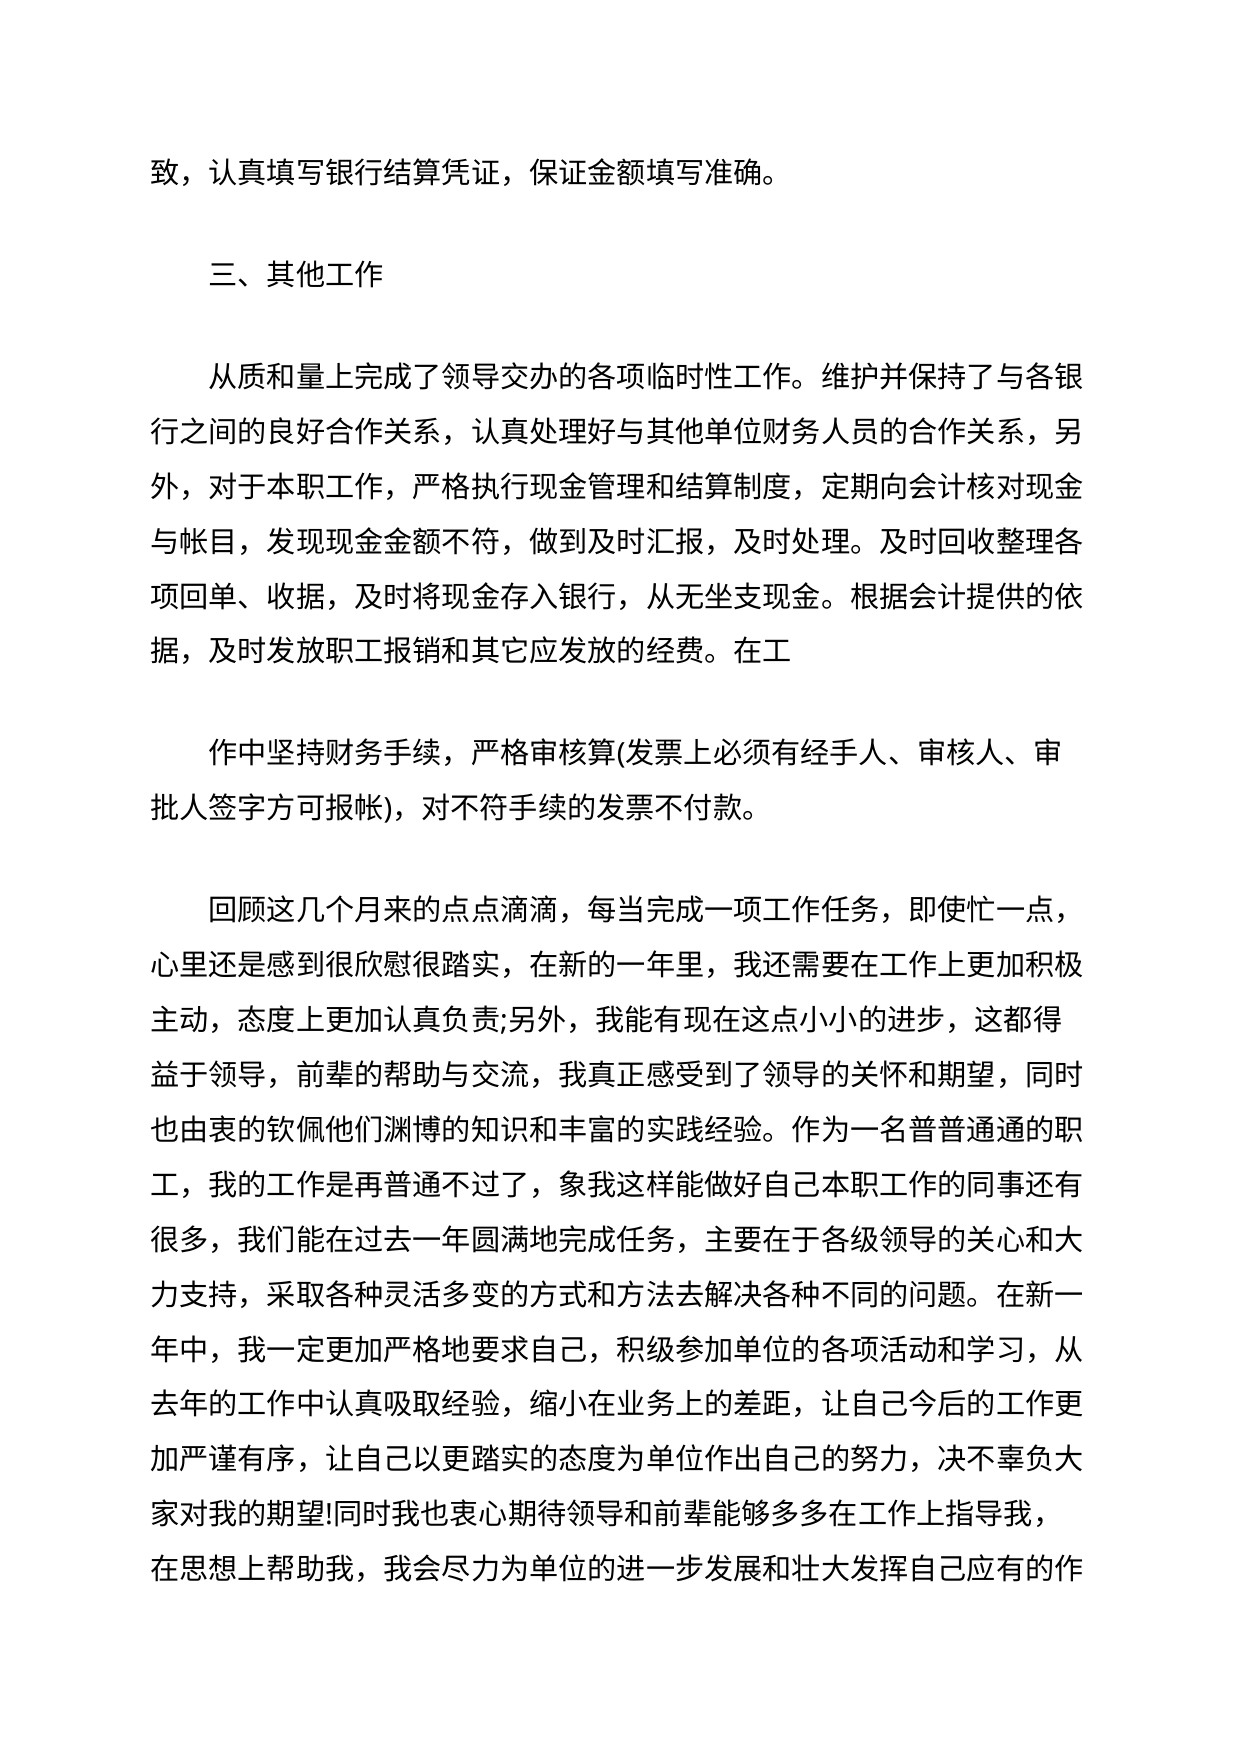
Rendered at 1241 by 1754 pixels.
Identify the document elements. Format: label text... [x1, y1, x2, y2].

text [150, 150, 1090, 192]
text 三、其他工作 [150, 252, 1090, 294]
text 作中坚持财务手续，严格审核算(发票上必须有经手人、审核人、审批人签字方可报帐)，对不符手续的发票不付款。 [150, 730, 1090, 827]
text 从质和量上完成了领导交办的各项临时性工作。维护并保持了与各银行之间的良好合作关系，认真处理好与其他单位财务人员的合作关系，另外，对于本职工作，严格执行现金管理和结算制度，定期向会计核对现金与帐目，发现现金金额不符，做到及时汇报，及时处理。及时回收整理各项回单、收据，及时将现金存入银行，从无坐支现金。根据会计提供的依据，及时发放职工报销和其它应发放的经费。在工 [150, 353, 1090, 670]
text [150, 887, 1090, 1588]
